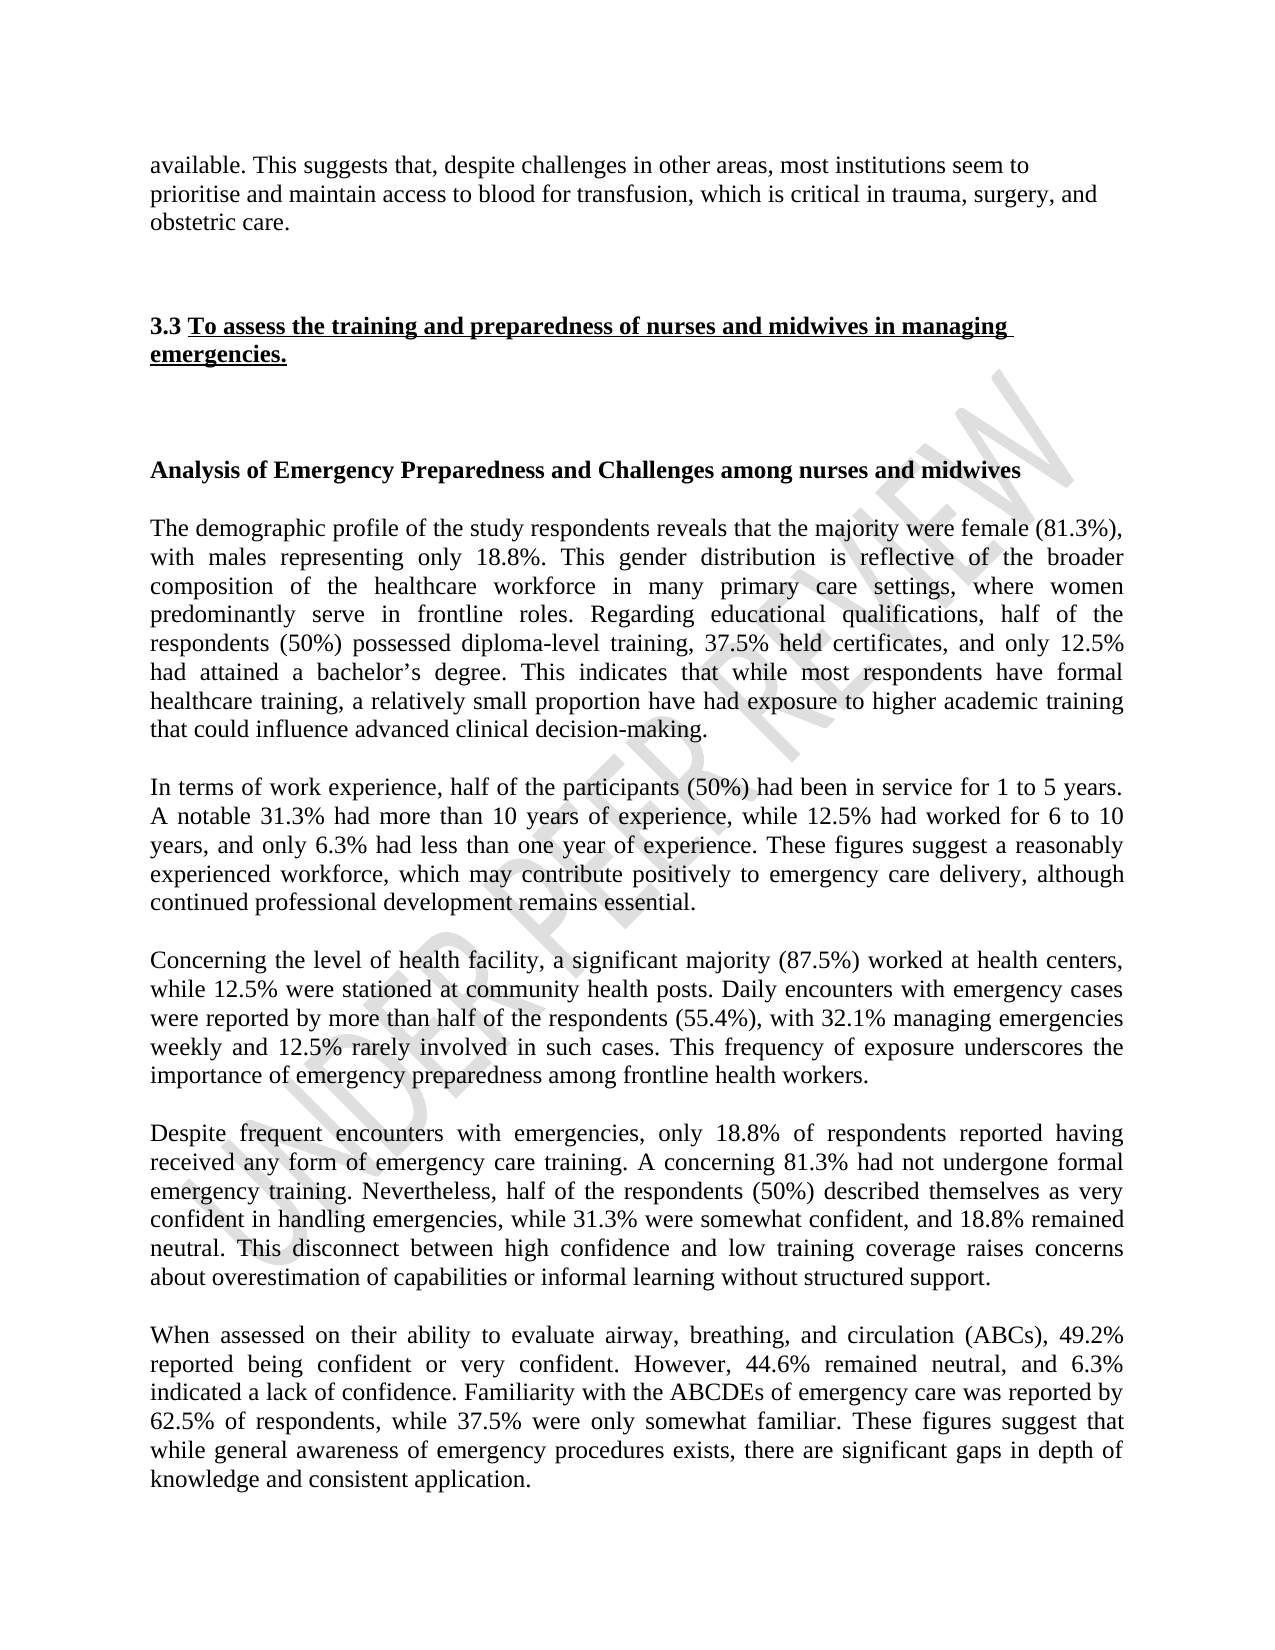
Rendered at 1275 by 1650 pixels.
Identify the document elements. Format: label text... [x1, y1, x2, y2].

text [150, 150, 1125, 236]
text In terms of work experience, half of the participants (50%) had been in service for 1 to 5 years. A notable 31.3% had more than 10 years of experience, while 12.5% had worked for 6 to 10 years, and only 6.3% had less than one year of experience. These figures suggest a reasonably experienced workforce, which may contribute positively to emergency care delivery, although continued professional development remains essential. [150, 772, 1125, 916]
subtitle Analysis of Emergency Preparedness and Challenges among nurses and midwives [150, 455, 1125, 484]
text Despite frequent encounters with emergencies, only 18.8% of respondents reported having received any form of emergency care training. A concerning 81.3% had not undergone formal emergency training. Nevertheless, half of the respondents (50%) described themselves as very confident in handling emergencies, while 31.3% were somewhat confident, and 18.8% remained neutral. This disconnect between high confidence and low training coverage raises concerns about overestimation of capabilities or informal learning without structured support. [150, 1118, 1125, 1291]
text When assessed on their ability to evaluate airway, breathing, and circulation (ABCs), 49.2% reported being confident or very confident. However, 44.6% remained neutral, and 6.3% indicated a lack of confidence. Familiarity with the ABCDEs of emergency care was reported by 62.5% of respondents, while 37.5% were only somewhat familiar. These figures suggest that while general awareness of emergency procedures exists, there are significant gaps in depth of knowledge and consistent application. [150, 1320, 1125, 1492]
text 3.3 To assess the training and preparedness of nurses and midwives in managing emergencies. [150, 311, 1125, 368]
text The demographic profile of the study respondents reveals that the majority were female (81.3%), with males representing only 18.8%. This gender distribution is reflective of the broader composition of the healthcare workforce in many primary care settings, where women predominantly serve in frontline roles. Regarding educational qualifications, half of the respondents (50%) possessed diploma-level training, 37.5% held certificates, and only 12.5% had attained a bachelor’s degree. This indicates that while most respondents have formal healthcare training, a relatively small proportion have had exposure to higher academic training that could influence advanced clinical decision-making. [150, 513, 1125, 743]
text Concerning the level of health facility, a significant majority (87.5%) worked at health centers, while 12.5% were stationed at community health posts. Daily encounters with emergency cases were reported by more than half of the respondents (55.4%), with 32.1% managing emergencies weekly and 12.5% rarely involved in such cases. This frequency of exposure underscores the importance of emergency preparedness among frontline health workers. [150, 945, 1125, 1089]
